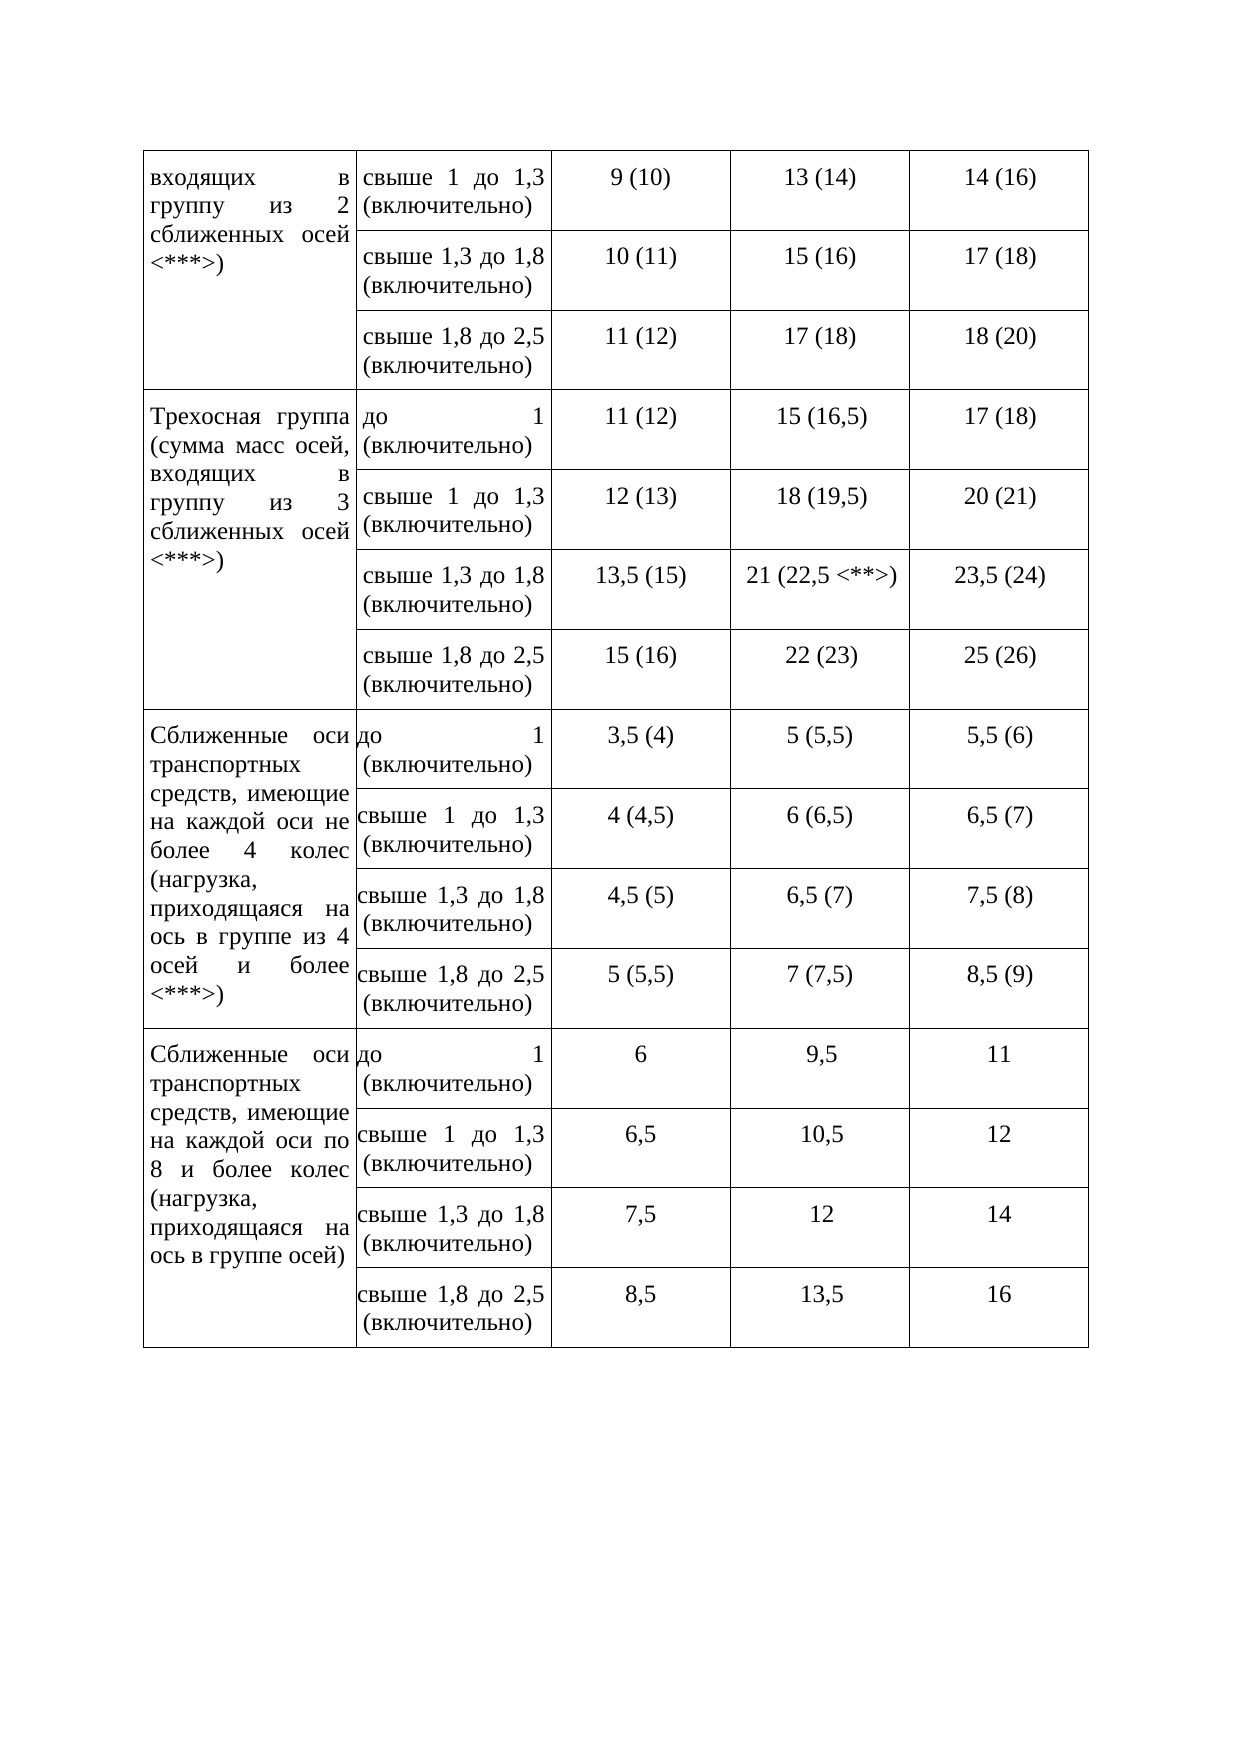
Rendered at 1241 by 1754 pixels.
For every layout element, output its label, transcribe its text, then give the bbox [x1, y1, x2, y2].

table_cell до 1 (включительно) [357, 1029, 551, 1107]
table_cell 6 [552, 1029, 730, 1107]
table_cell 8,5 [552, 1268, 730, 1347]
table_cell 4 (4,5) [552, 789, 730, 868]
table_cell 18 (20) [910, 311, 1088, 389]
table_cell 14 [910, 1188, 1088, 1267]
table_cell свыше 1,8 до 2,5 (включительно) [357, 311, 551, 389]
table_cell 17 (18) [910, 390, 1088, 469]
table_cell 25 (26) [910, 630, 1088, 708]
table_cell свыше 1,3 до 1,8 (включительно) [357, 869, 551, 948]
table_cell 18 (19,5) [731, 470, 909, 549]
table_cell 4,5 (5) [552, 869, 730, 948]
table_cell 11 (12) [552, 311, 730, 389]
table_cell свыше 1,8 до 2,5 (включительно) [357, 1268, 551, 1347]
table_cell 8,5 (9) [910, 949, 1088, 1028]
table_cell Сближенные оси транспортных средств, имеющие на каждой оси по 8 и более колес (нагрузка, приходящаяся на ось в группе осей) [144, 1029, 356, 1347]
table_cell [144, 151, 356, 389]
table_cell 7,5 [552, 1188, 730, 1267]
table_cell 10 (11) [552, 231, 730, 309]
table_cell Сближенные оси транспортных средств, имеющие на каждой оси не более 4 колес (нагрузка, приходящаяся на ось в группе из 4 осей и более <***>) [144, 710, 356, 1028]
table_cell свыше 1,3 до 1,8 (включительно) [357, 550, 551, 629]
table_cell 6,5 (7) [910, 789, 1088, 868]
table_cell 12 [910, 1109, 1088, 1187]
table_cell 6,5 (7) [731, 869, 909, 948]
table_cell 11 (12) [552, 390, 730, 469]
table_cell Трехосная группа (сумма масс осей, входящих в группу из 3 сближенных осей <***>) [144, 390, 356, 708]
table_cell свыше 1,8 до 2,5 (включительно) [357, 949, 551, 1028]
table_cell 6,5 [552, 1109, 730, 1187]
table_cell 13,5 [731, 1268, 909, 1347]
table_cell 13,5 (15) [552, 550, 730, 629]
table_cell 12 (13) [552, 470, 730, 549]
table_cell 23,5 (24) [910, 550, 1088, 629]
table_cell 15 (16) [552, 630, 730, 708]
table_cell 9,5 [731, 1029, 909, 1107]
table_cell свыше 1,3 до 1,8 (включительно) [357, 231, 551, 309]
table_cell 14 (16) [910, 151, 1088, 230]
table_cell свыше 1 до 1,3 (включительно) [357, 1109, 551, 1187]
table_cell до 1 (включительно) [357, 710, 551, 788]
table_cell свыше 1 до 1,3 (включительно) [357, 789, 551, 868]
table_cell свыше 1 до 1,3 (включительно) [357, 470, 551, 549]
table_cell 17 (18) [731, 311, 909, 389]
table_cell 11 [910, 1029, 1088, 1107]
table_cell 5 (5,5) [552, 949, 730, 1028]
table_cell 5,5 (6) [910, 710, 1088, 788]
table_cell 9 (10) [552, 151, 730, 230]
table_cell 3,5 (4) [552, 710, 730, 788]
table_cell 7,5 (8) [910, 869, 1088, 948]
table_cell 6 (6,5) [731, 789, 909, 868]
table_cell 10,5 [731, 1109, 909, 1187]
table_cell 7 (7,5) [731, 949, 909, 1028]
table_cell 5 (5,5) [731, 710, 909, 788]
table_cell 15 (16,5) [731, 390, 909, 469]
table_cell до 1 (включительно) [357, 390, 551, 469]
table_cell свыше 1,3 до 1,8 (включительно) [357, 1188, 551, 1267]
table_cell 22 (23) [731, 630, 909, 708]
table_cell 17 (18) [910, 231, 1088, 309]
table_cell 13 (14) [731, 151, 909, 230]
table_cell 12 [731, 1188, 909, 1267]
table_cell 15 (16) [731, 231, 909, 309]
table_cell 21 (22,5 <**>) [731, 550, 909, 629]
table_cell 16 [910, 1268, 1088, 1347]
table_cell свыше 1 до 1,3 (включительно) [357, 151, 551, 230]
table_cell свыше 1,8 до 2,5 (включительно) [357, 630, 551, 708]
table_cell 20 (21) [910, 470, 1088, 549]
